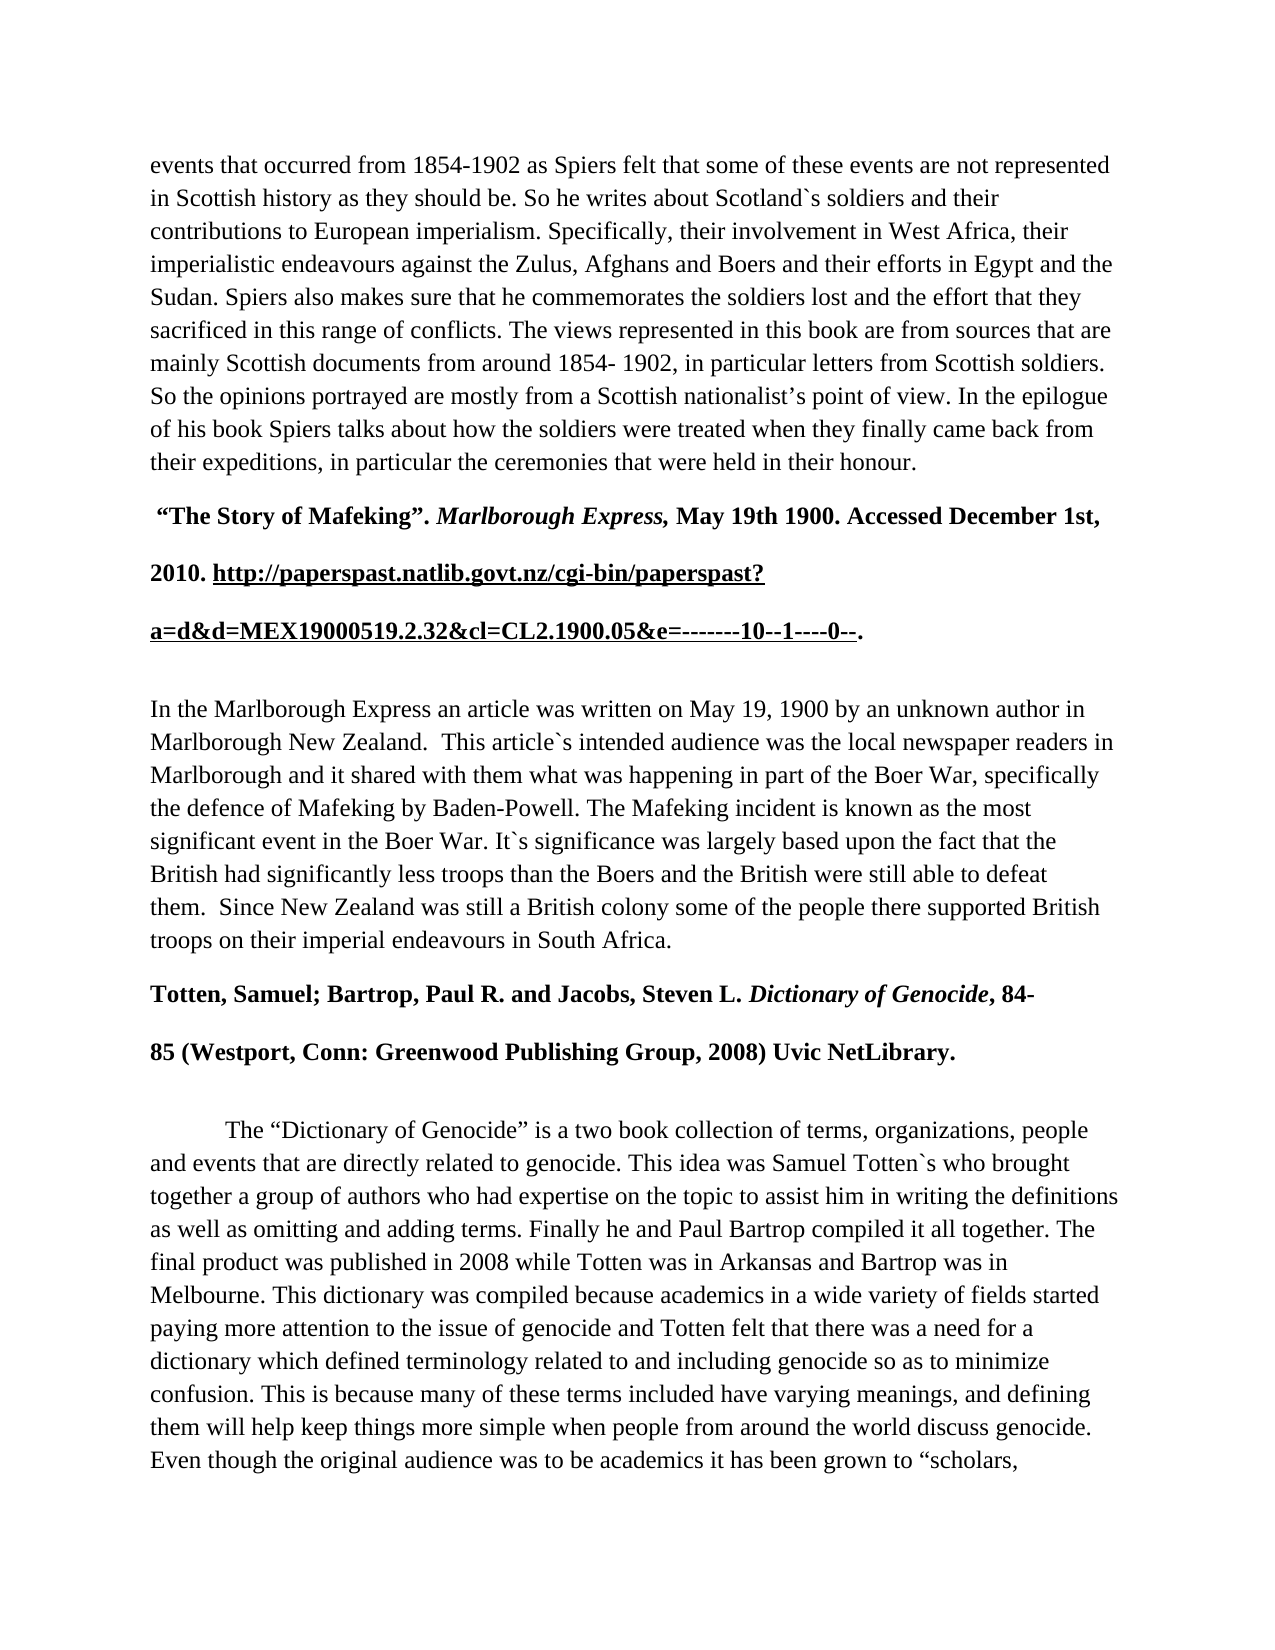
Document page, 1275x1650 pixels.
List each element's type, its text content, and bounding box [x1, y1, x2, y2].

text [150, 1115, 1125, 1474]
text In the Marlborough Express an article was written on May 19, 1900 by an unknown author in Marlborough New Zealand. This article`s intended audience was the local newspaper readers in Marlborough and it shared with them what was happening in part of the Boer War, specifically the defence of Mafeking by Baden-Powell. The Mafeking incident is known as the most significant event in the Boer War. It`s significance was largely based upon the fact that the British had significantly less troops than the Boers and the British were still able to defeat them. Since New Zealand was still a British colony some of the people there supported British troops on their imperial endeavours in South Africa. [150, 694, 1125, 954]
text Totten, Samuel; Bartrop, Paul R. and Jacobs, Steven L. Dictionary of Genocide, 84-85 (Westport, Conn: Greenwood Publishing Group, 2008) Uvic NetLibrary. [150, 979, 1125, 1066]
text “The Story of Mafeking”. Marlborough Express, May 19th 1900. Accessed December 1st, 2010. http://paperspast.natlib.govt.nz/cgi-bin/paperspast?a=d&d=MEX19000519.2.32&cl=CL2.1900.05&e=-------10--1----0--. [150, 501, 1125, 645]
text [150, 150, 1125, 476]
